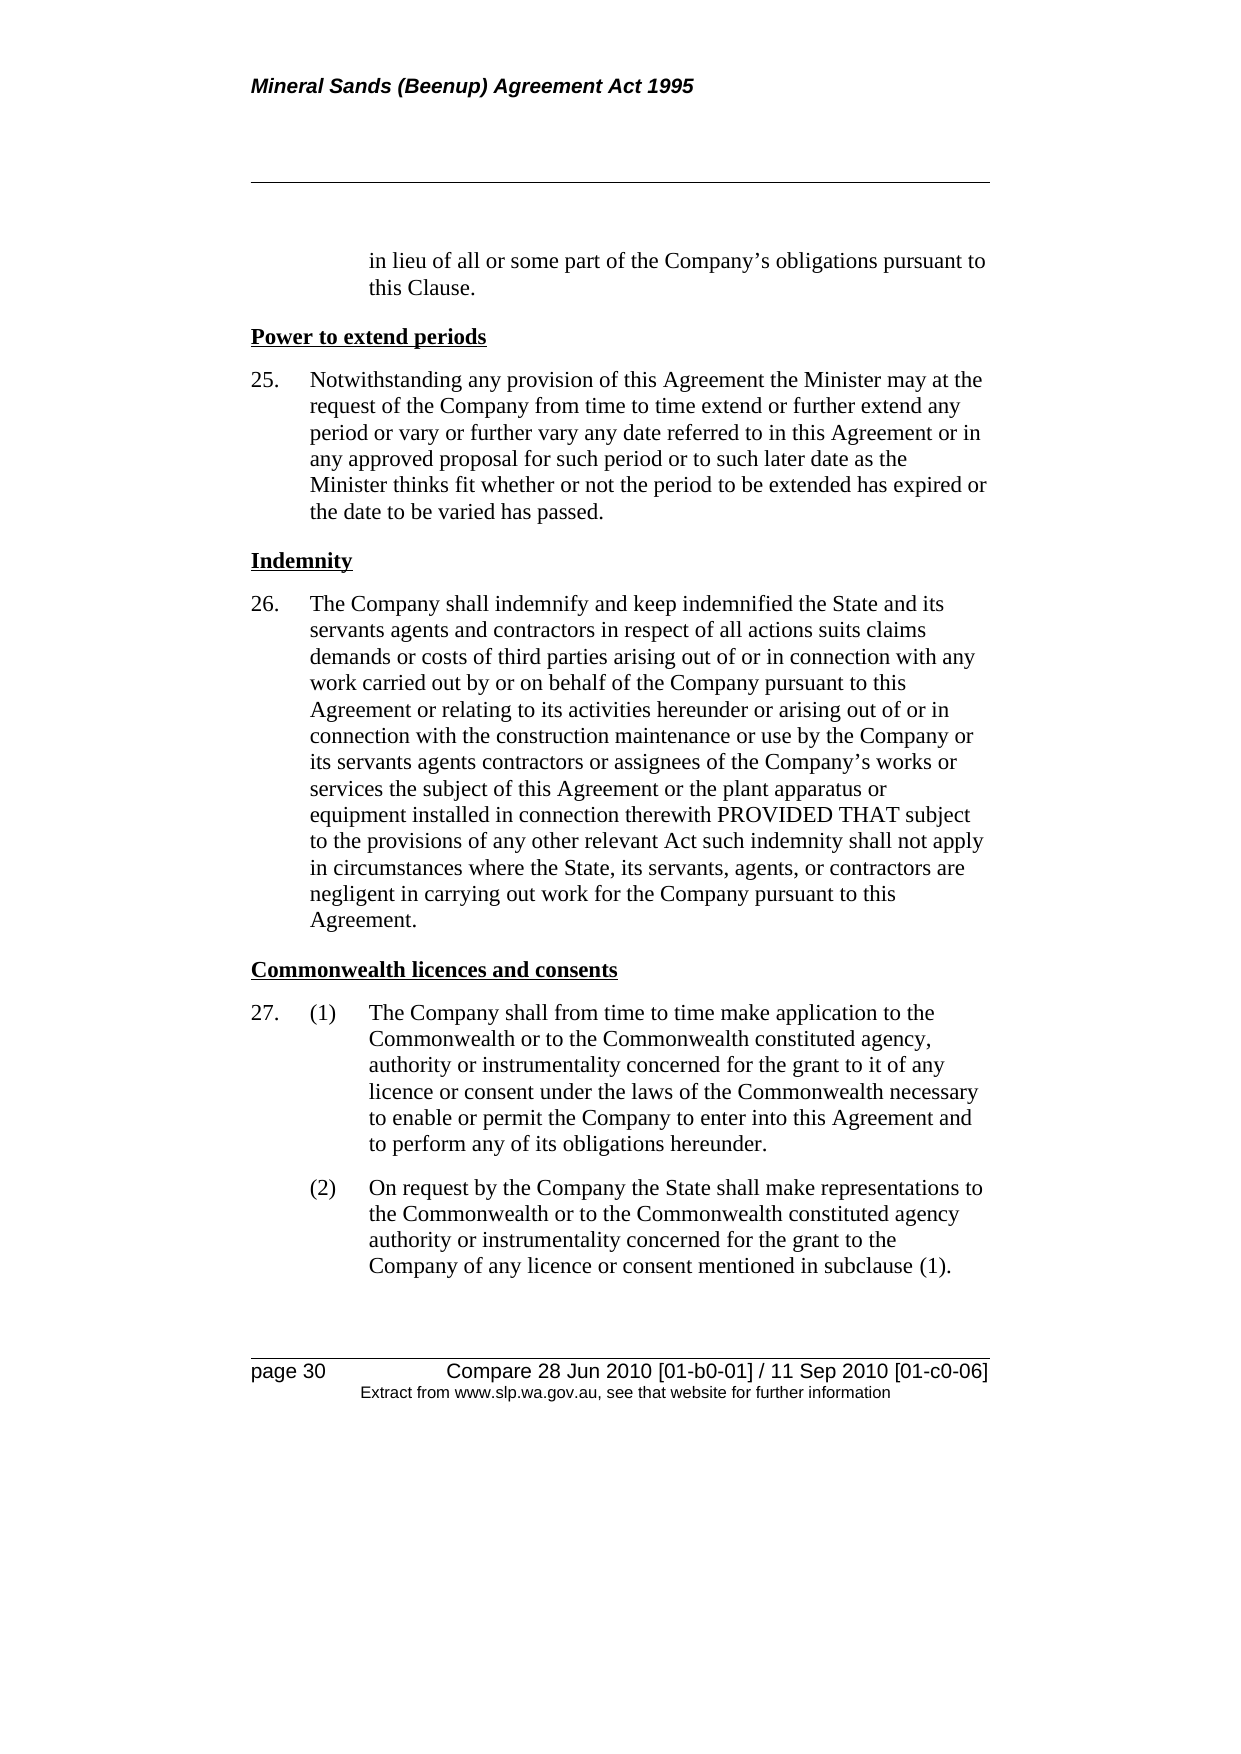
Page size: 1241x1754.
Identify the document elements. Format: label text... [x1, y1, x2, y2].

text Indemnity [251, 547, 990, 573]
text 26. The Company shall indemnify and keep indemnified the State and its servants agents and contractors in respect of all actions suits claims demands or costs of third parties arising out of or in connection with any work carried out by or on behalf of the Company pursuant to this Agreement or relating to its activities hereunder or arising out of or in connection with the construction maintenance or use by the Company or its servants agents contractors or assignees of the Company’s works or services the subject of this Agreement or the plant apparatus or equipment installed in connection therewith PROVIDED THAT subject to the provisions of any other relevant Act such indemnity shall not apply in circumstances where the State, its servants, agents, or contractors are negligent in carrying out work for the Company pursuant to this Agreement. [251, 590, 990, 933]
text 27. (1) The Company shall from time to time make application to the Commonwealth or to the Commonwealth constituted agency, authority or instrumentality concerned for the grant to it of any licence or consent under the laws of the Commonwealth necessary to enable or permit the Company to enter into this Agreement and to perform any of its obligations hereunder. [251, 999, 990, 1157]
text Commonwealth licences and consents [251, 956, 990, 982]
text Power to extend periods [251, 323, 990, 349]
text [251, 247, 990, 300]
text (2) On request by the Company the State shall make representations to the Commonwealth or to the Commonwealth constituted agency authority or instrumentality concerned for the grant to the Company of any licence or consent mentioned in subclause (1). [251, 1173, 990, 1279]
text 25. Notwithstanding any provision of this Agreement the Minister may at the request of the Company from time to time extend or further extend any period or vary or further vary any date referred to in this Agreement or in any approved proposal for such period or to such later date as the Minister thinks fit whether or not the period to be extended has expired or the date to be varied has passed. [251, 366, 990, 524]
